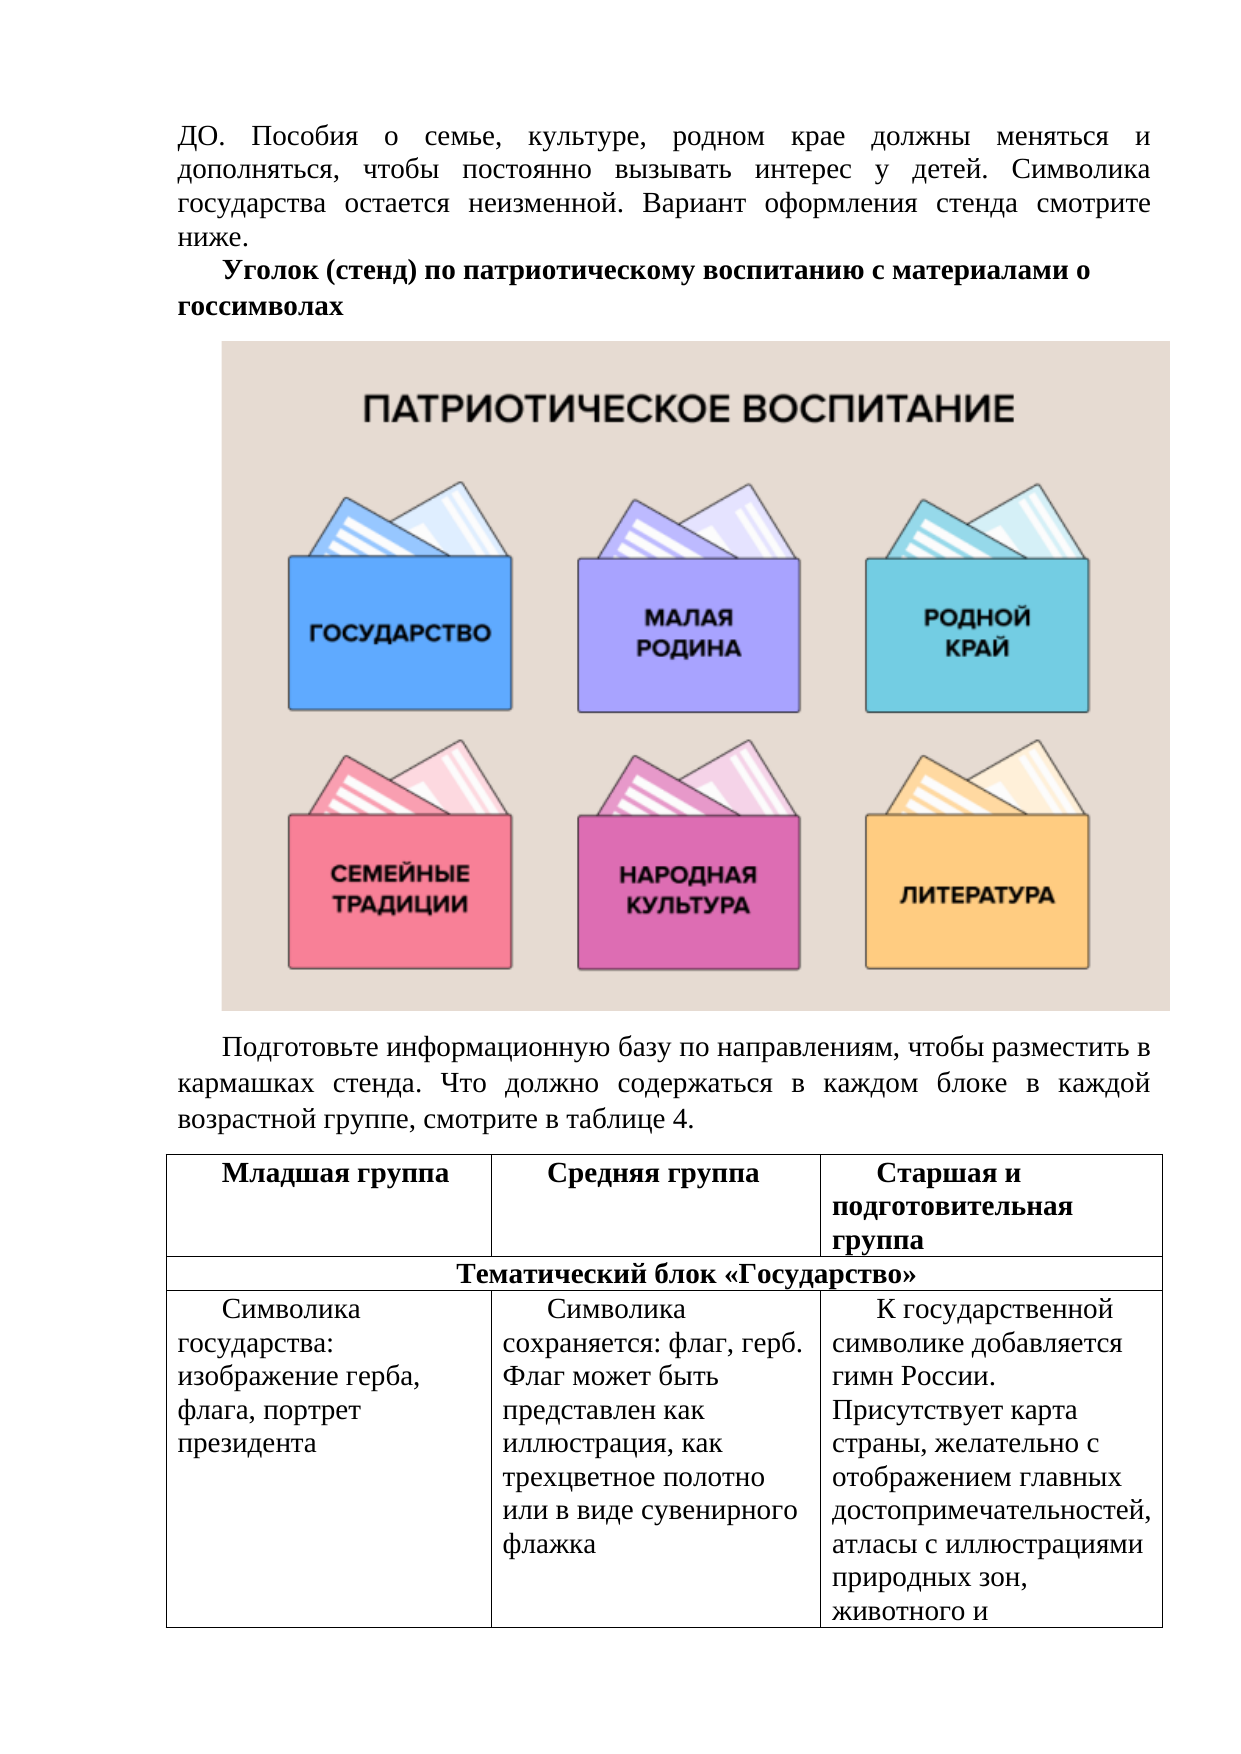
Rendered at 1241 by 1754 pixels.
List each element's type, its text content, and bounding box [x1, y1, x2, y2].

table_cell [167, 1291, 491, 1627]
table_header Средняя группа [492, 1155, 820, 1256]
table_header Старшая и подготовительная группа [821, 1155, 1162, 1256]
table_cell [492, 1291, 820, 1627]
text Подготовьте информационную базу по направлениям, чтобы разместить в кармашках стенда. Что должно содержаться в каждом блоке в каждой возрастной группе, смотрите в таблице 4. [177, 1029, 1152, 1135]
table_cell Тематический блок «Государство» [167, 1257, 1162, 1290]
text Уголок (стенд) по патриотическому воспитанию с материалами о госсимволах [177, 252, 1152, 322]
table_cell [821, 1291, 1162, 1627]
table_header Младшая группа [167, 1155, 491, 1256]
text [177, 118, 1152, 252]
